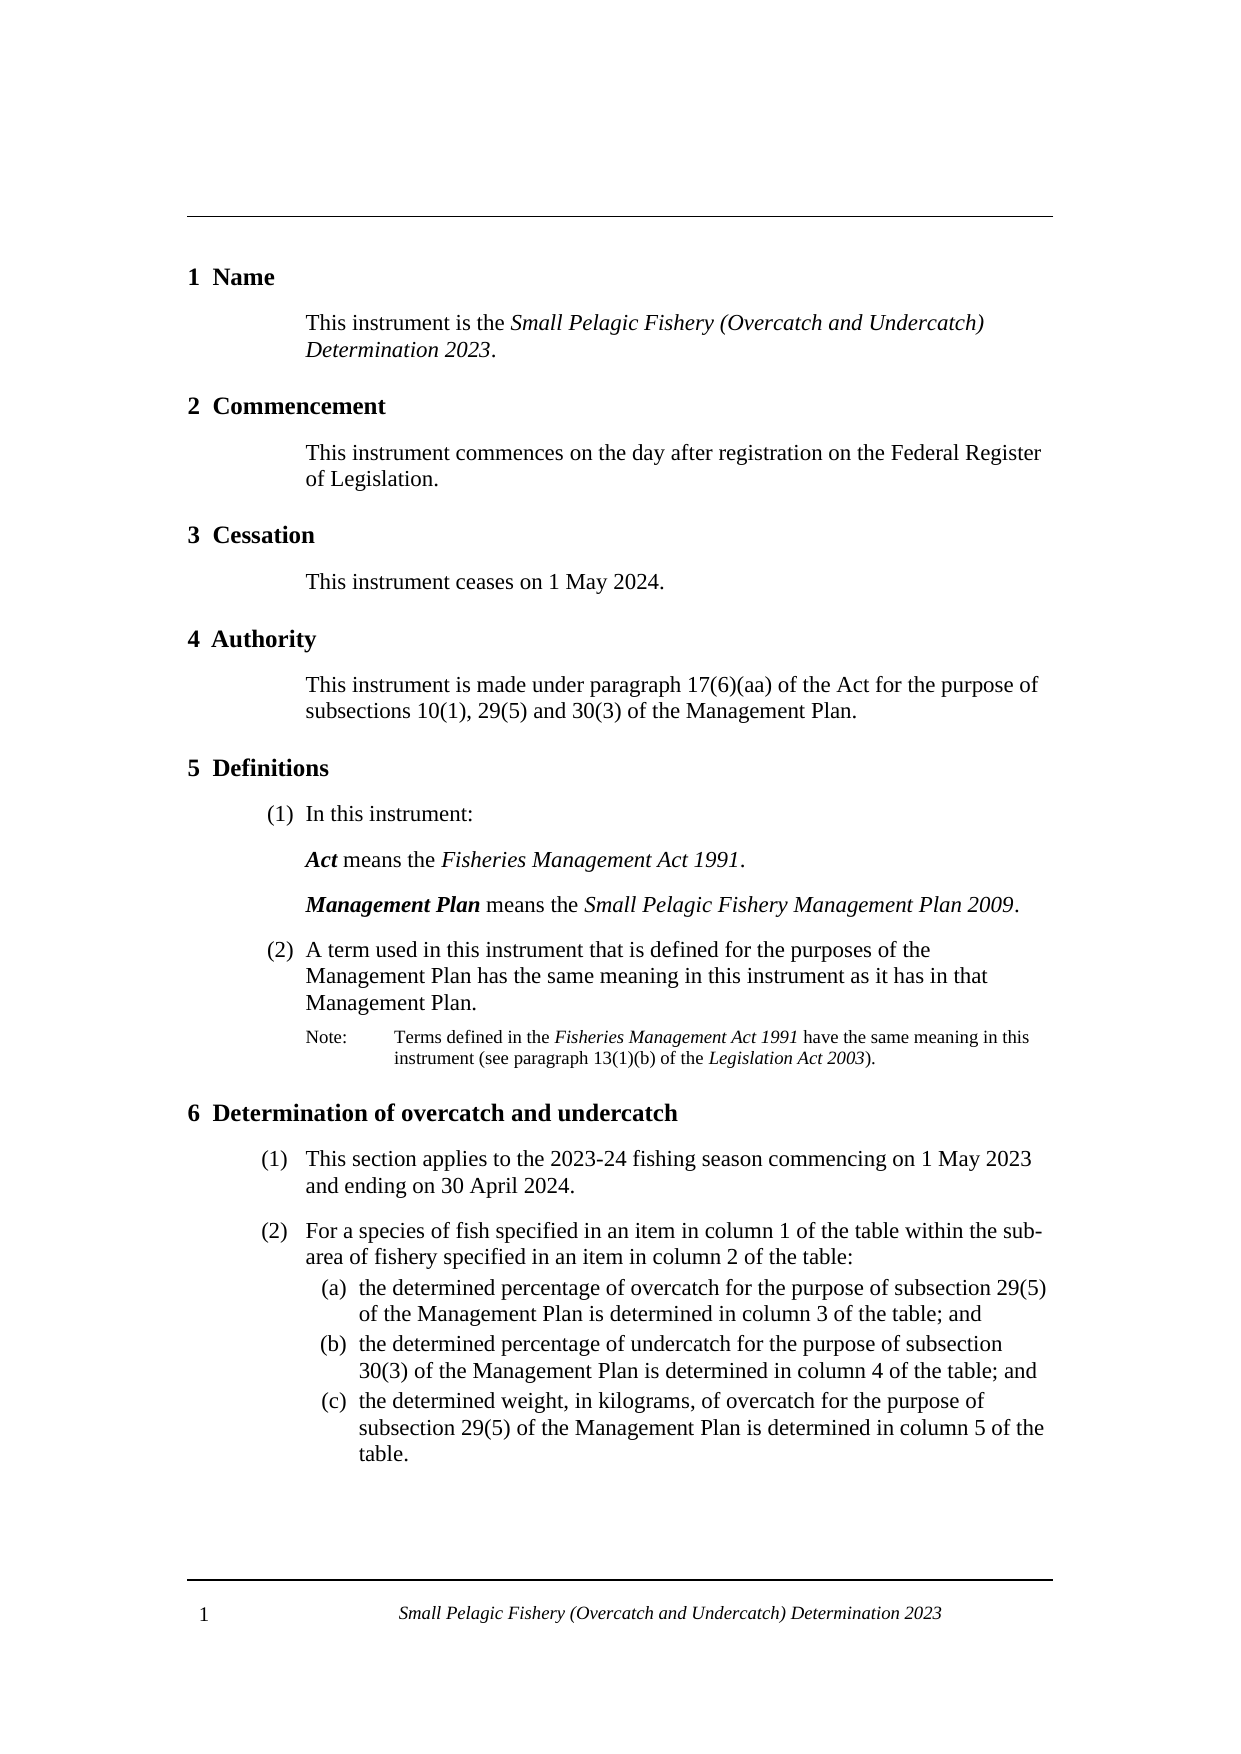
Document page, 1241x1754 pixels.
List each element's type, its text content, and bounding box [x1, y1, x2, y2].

text (1) In this instrument: [187, 801, 1053, 827]
text Act means the Fisheries Management Act 1991. [305, 846, 1053, 872]
text 6 Determination of overcatch and undercatch [187, 1098, 1053, 1127]
text This instrument is the Small Pelagic Fishery (Overcatch and Undercatch) Determination 2023. [187, 309, 1053, 362]
text Note: Terms defined in the Fisheries Management Act 1991 have the same meaning in this instrument (see paragraph 13(1)(b) of the Legislation Act 2003). [305, 1027, 1053, 1069]
text This instrument is made under paragraph 17(6)(aa) of the Act for the purpose of subsections 10(1), 29(5) and 30(3) of the Management Plan. [187, 671, 1053, 724]
text This instrument commences on the day after registration on the Federal Register of Legislation. [187, 439, 1053, 491]
text Management Plan means the Small Pelagic Fishery Management Plan 2009. [305, 891, 1053, 917]
text 1 Name [187, 262, 1053, 291]
text (2) A term used in this instrument that is defined for the purposes of the Management Plan has the same meaning in this instrument as it has in that Management Plan. [187, 936, 1053, 1015]
text (a) the determined percentage of overcatch for the purpose of subsection 29(5) of the Management Plan is determined in column 3 of the table; and [187, 1274, 1053, 1326]
text 3 Cessation [187, 521, 1053, 549]
list For a species of fish specified in an item in column 1 of the table within the sub-area of fishery specified in an item in column 2 of the table: [261, 1217, 1053, 1269]
text (c) the determined weight, in kilograms, of overcatch for the purpose of subsection 29(5) of the Management Plan is determined in column 5 of the table. [187, 1387, 1053, 1466]
text (b) the determined percentage of undercatch for the purpose of subsection 30(3) of the Management Plan is determined in column 4 of the table; and [187, 1331, 1053, 1383]
text 4 Authority [187, 624, 1053, 652]
list This section applies to the 2023-24 fishing season commencing on 1 May 2023 and ending on 30 April 2024. [261, 1145, 1053, 1198]
text 2 Commencement [187, 391, 1053, 420]
text This instrument ceases on 1 May 2024. [187, 568, 1053, 594]
text 5 Definitions [187, 753, 1053, 782]
